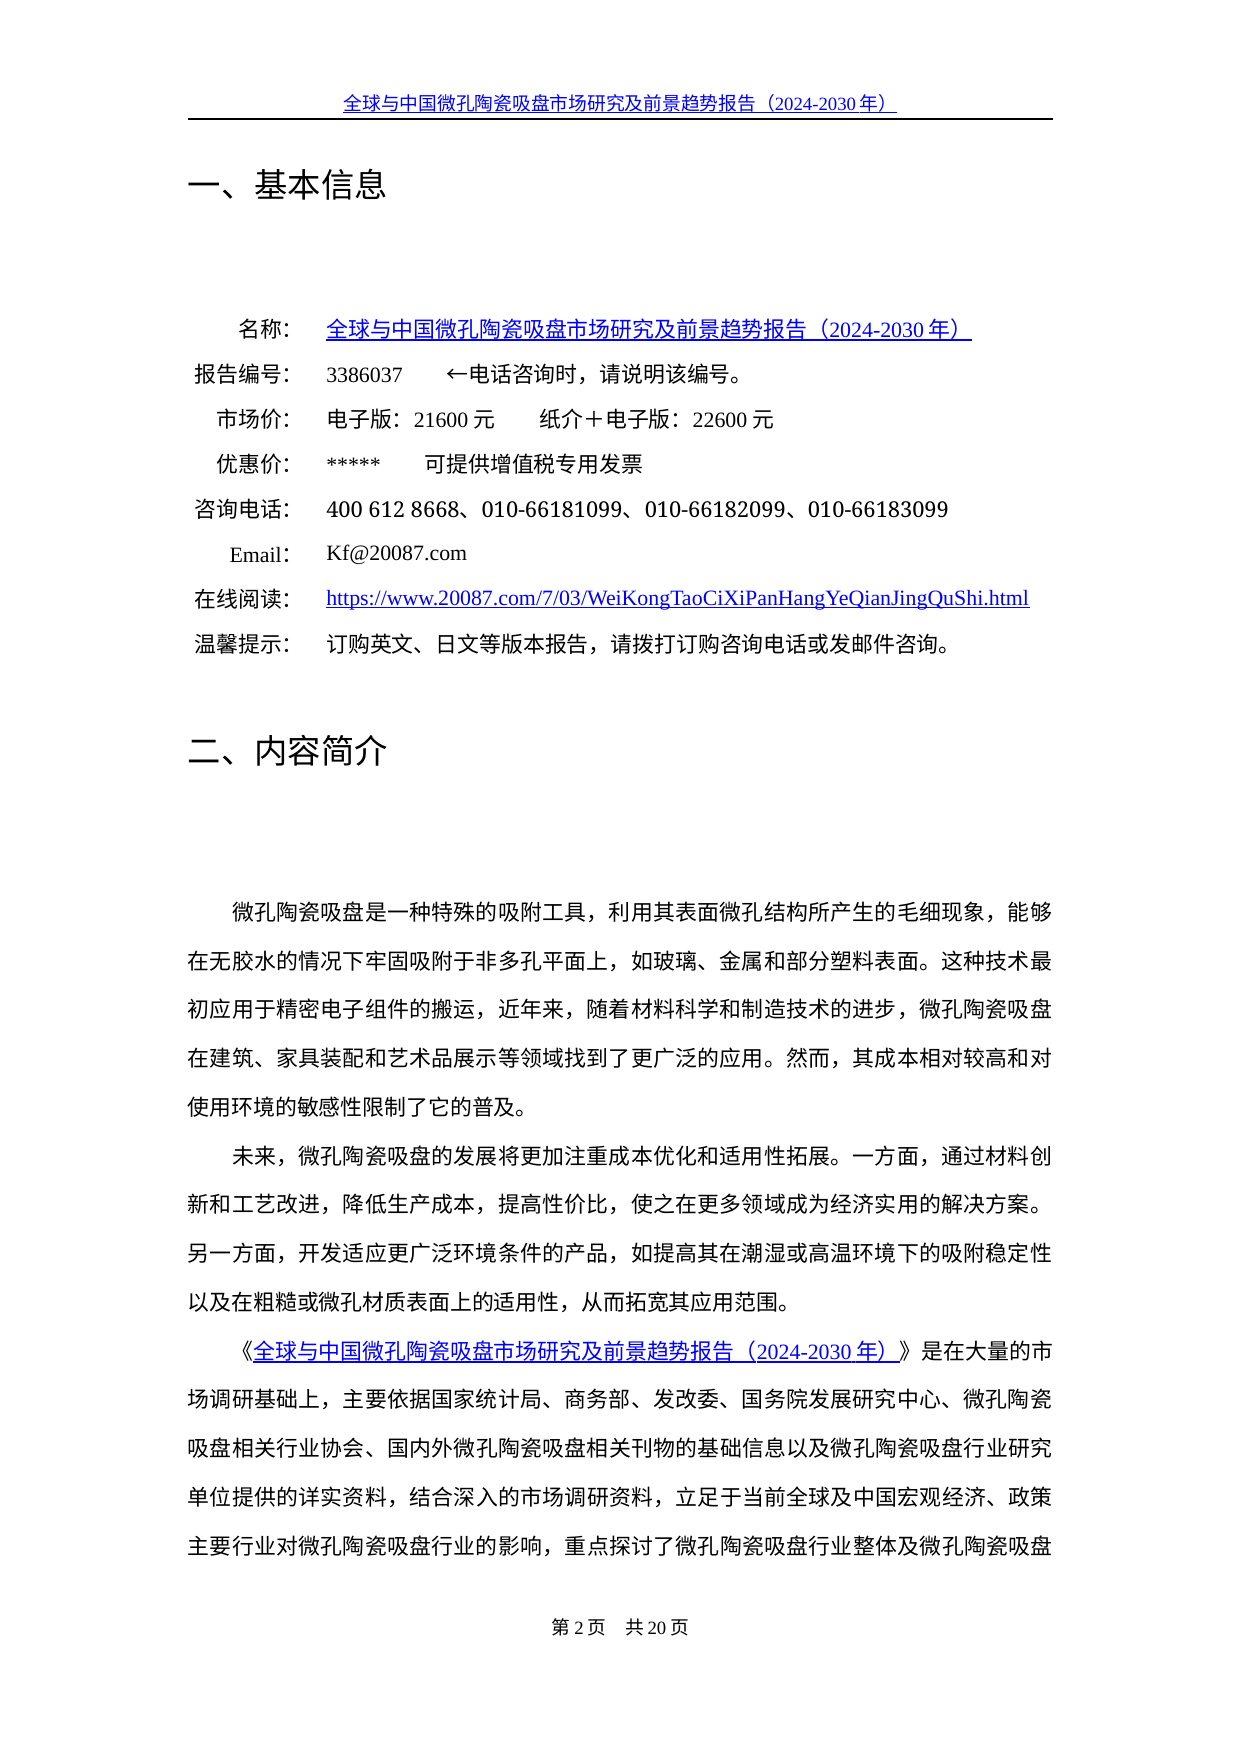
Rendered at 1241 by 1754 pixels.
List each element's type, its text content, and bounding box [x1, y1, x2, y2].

table_cell 3386037 ←电话咨询时，请说明该编号。 [315, 357, 1073, 402]
table_header 全球与中国微孔陶瓷吸盘市场研究及前景趋势报告（2024-2030年） [315, 312, 1073, 357]
table_cell Email： [167, 537, 315, 582]
table_cell 咨询电话： [167, 492, 315, 537]
table_cell 订购英文、日文等版本报告，请拨打订购咨询电话或发邮件咨询。 [315, 627, 1073, 672]
table_header 名称： [167, 312, 315, 357]
table_cell 温馨提示： [167, 627, 315, 672]
table_cell 报告编号： [167, 357, 315, 402]
table_cell 优惠价： [167, 447, 315, 492]
table_cell 市场价： [167, 402, 315, 447]
table_cell [315, 582, 1073, 627]
table_cell 400 612 8668、010-66181099、010-66182099、010-66183099 [315, 492, 1073, 537]
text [187, 894, 1053, 1561]
table_cell Kf@20087.com [315, 537, 1073, 582]
table_cell 在线阅读： [167, 582, 315, 627]
table_cell ***** 可提供增值税专用发票 [315, 447, 1073, 492]
title 二、内容简介 [187, 717, 1053, 782]
table_cell 电子版：21600 元 纸介＋电子版：22600 元 [315, 402, 1073, 447]
title 一、基本信息 [187, 150, 1053, 215]
